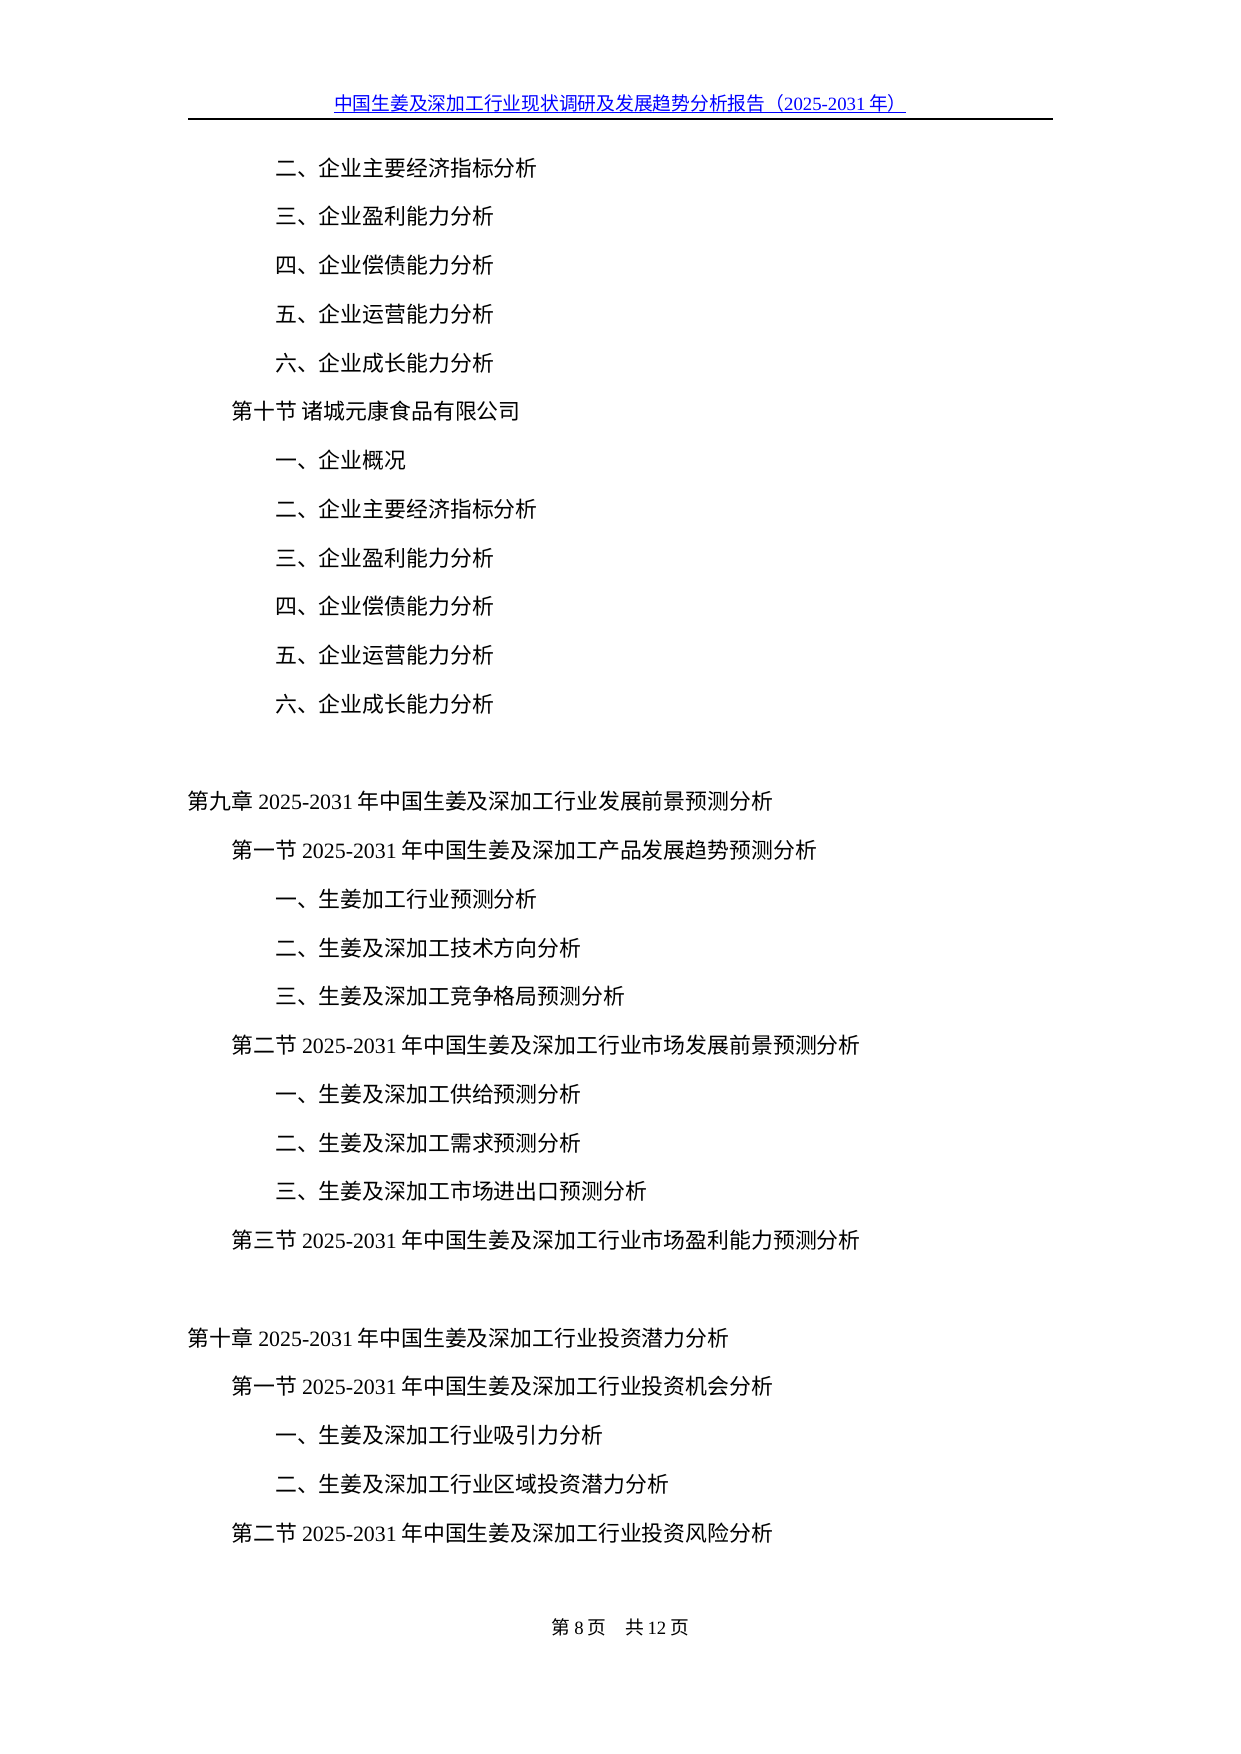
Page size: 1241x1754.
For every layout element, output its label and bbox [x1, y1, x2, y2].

text [187, 150, 1053, 1548]
